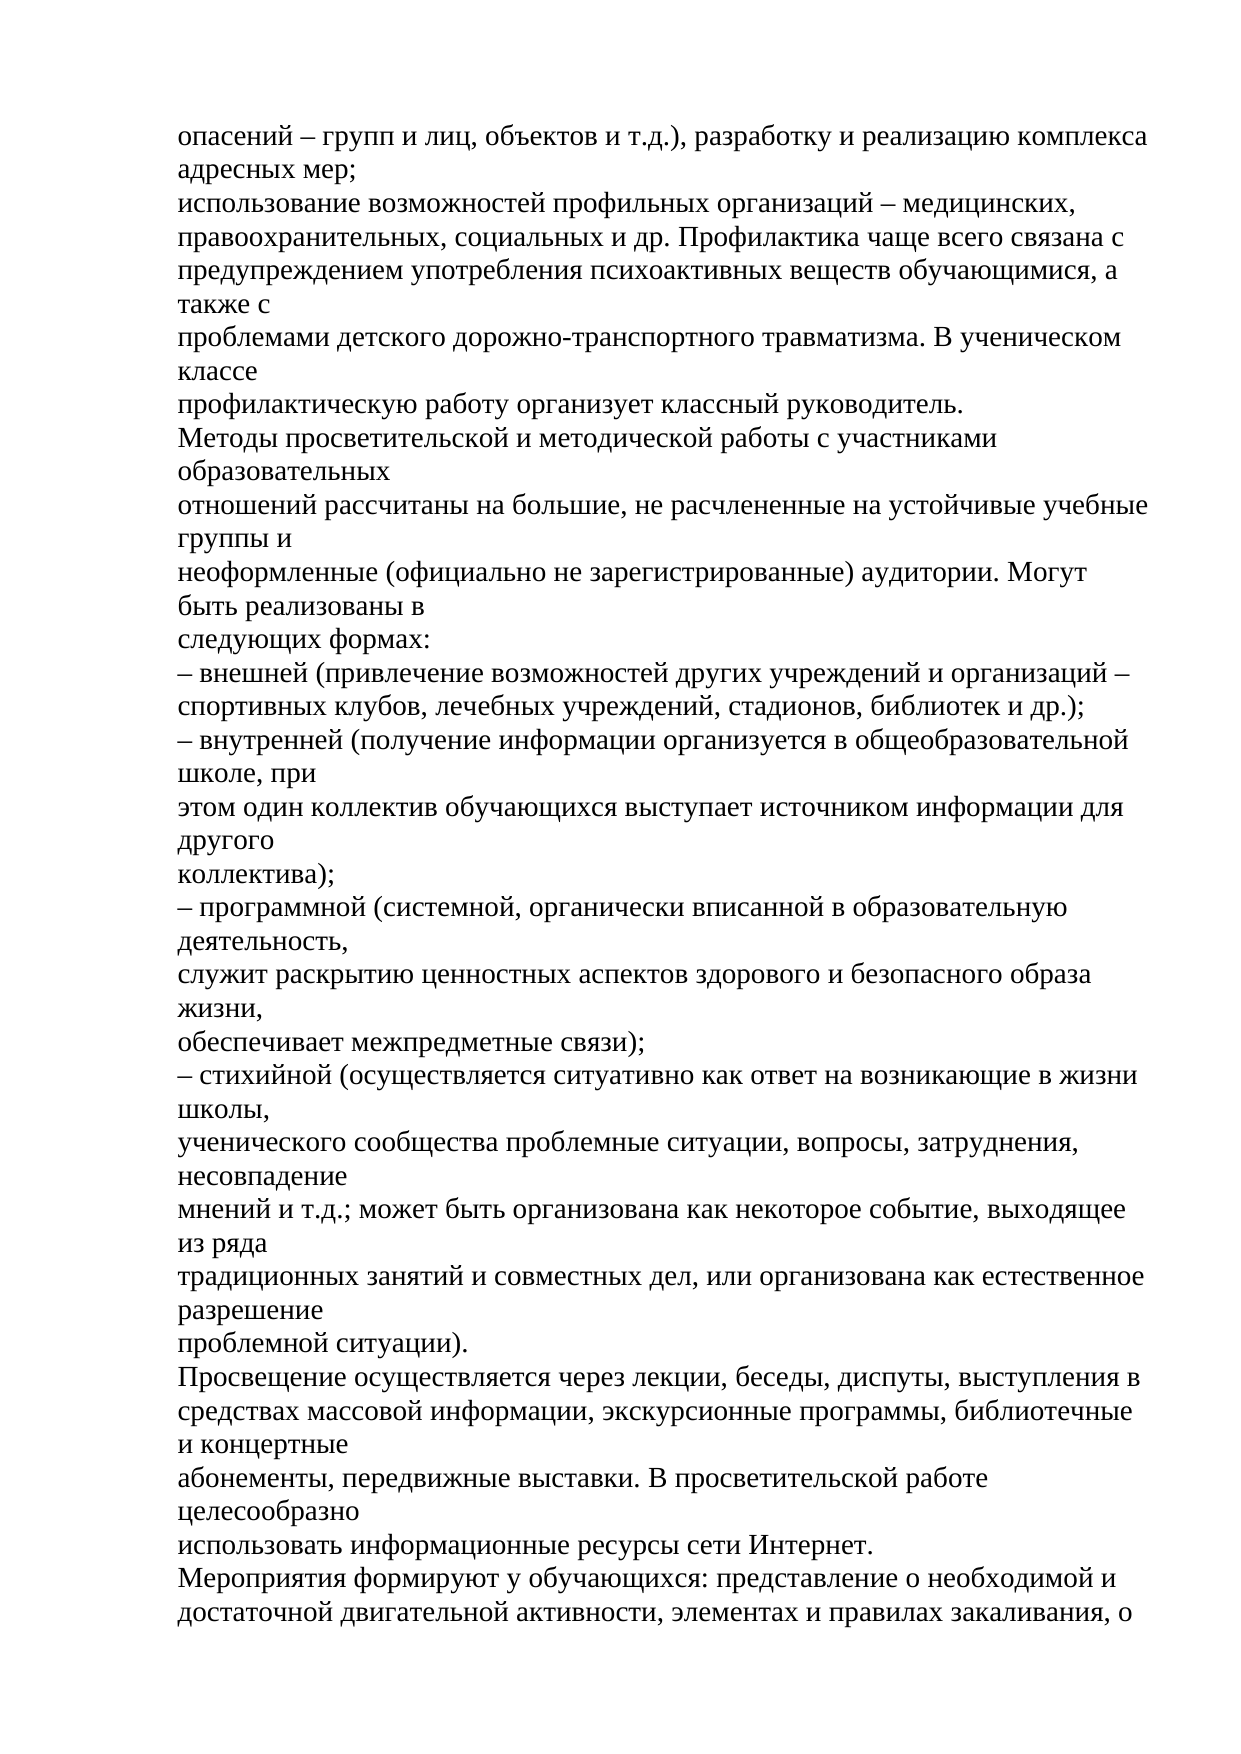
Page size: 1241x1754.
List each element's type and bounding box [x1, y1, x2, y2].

text [177, 118, 1152, 1627]
